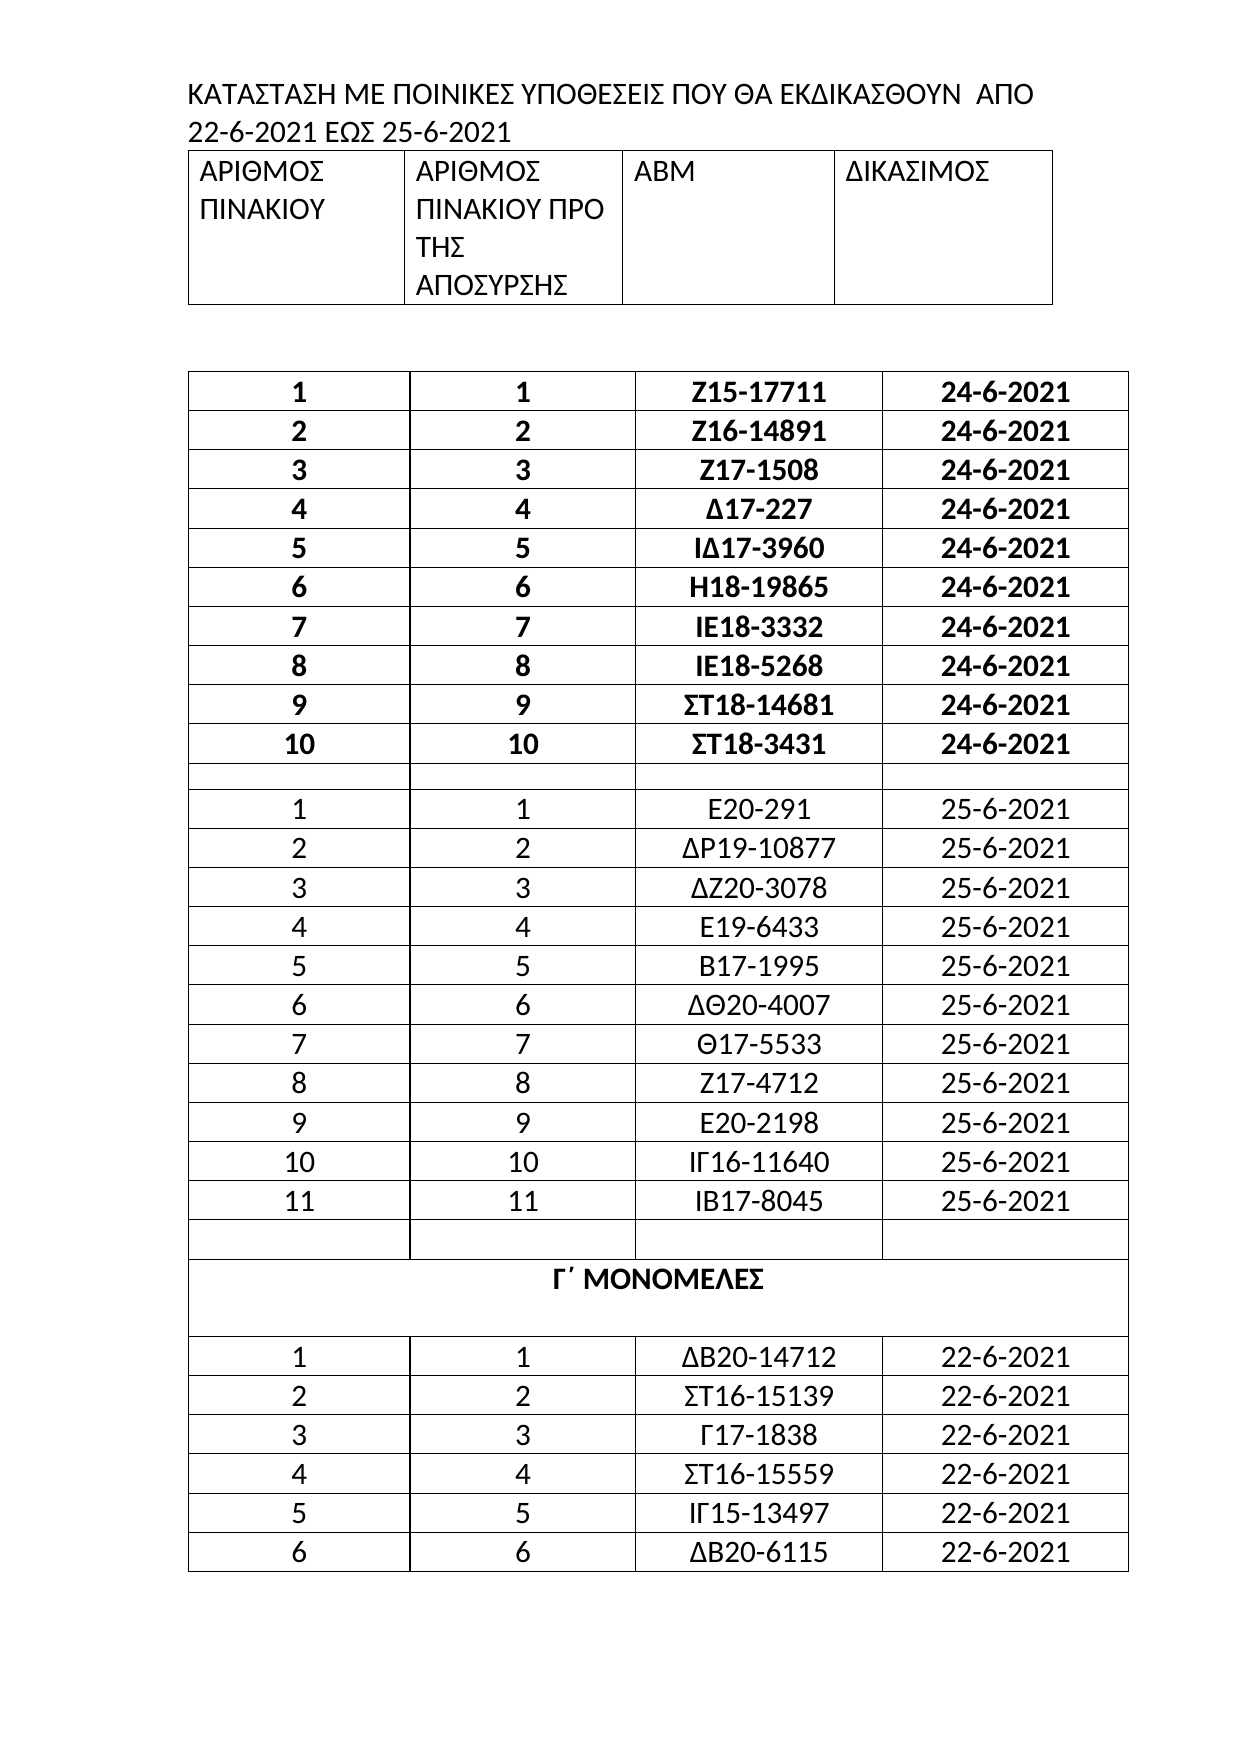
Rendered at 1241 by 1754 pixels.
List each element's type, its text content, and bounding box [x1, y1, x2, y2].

table_cell 25-6-2021 [883, 907, 1128, 945]
table_cell [636, 764, 882, 788]
table_cell 25-6-2021 [883, 790, 1128, 828]
table_cell 1 [411, 1337, 635, 1375]
table_cell 6 [189, 568, 409, 606]
table_cell 11 [411, 1181, 635, 1219]
table_cell 25-6-2021 [883, 985, 1128, 1023]
table_cell 3 [411, 868, 635, 906]
table_cell 22-6-2021 [883, 1533, 1128, 1571]
table_cell Η18-19865 [636, 568, 882, 606]
table_cell 4 [189, 907, 409, 945]
table_cell Δ17-227 [636, 489, 882, 527]
table_cell 22-6-2021 [883, 1337, 1128, 1375]
table_cell Ε19-6433 [636, 907, 882, 945]
table_cell [411, 764, 635, 788]
table_cell 5 [411, 1494, 635, 1532]
table_cell 8 [411, 1064, 635, 1102]
table_cell 9 [411, 1103, 635, 1141]
table_cell 10 [411, 724, 635, 762]
table_cell 22-6-2021 [883, 1494, 1128, 1532]
table_cell 4 [411, 489, 635, 527]
table_cell ΣΤ18-14681 [636, 685, 882, 723]
table_cell ΔΒ20-14712 [636, 1337, 882, 1375]
table_cell 2 [189, 411, 409, 449]
table_cell 8 [411, 646, 635, 684]
table_cell 24-6-2021 [883, 372, 1128, 410]
table_cell 7 [411, 1025, 635, 1063]
table_cell Ζ17-1508 [636, 450, 882, 488]
table_cell Ε20-291 [636, 790, 882, 828]
table_cell 25-6-2021 [883, 946, 1128, 984]
table_cell 25-6-2021 [883, 1181, 1128, 1219]
table_cell ΔΒ20-6115 [636, 1533, 882, 1571]
table_cell Γ΄ ΜΟΝΟΜΕΛΕΣ [189, 1260, 1128, 1336]
table_cell ΣΤ16-15139 [636, 1376, 882, 1414]
table_cell 22-6-2021 [883, 1376, 1128, 1414]
table_cell 6 [411, 568, 635, 606]
table_cell 8 [189, 1064, 409, 1102]
table_cell 5 [189, 1494, 409, 1532]
table_cell 3 [411, 450, 635, 488]
table_cell ΔΘ20-4007 [636, 985, 882, 1023]
table_cell [411, 1220, 635, 1258]
table_cell 1 [411, 372, 635, 410]
table_cell 1 [189, 790, 409, 828]
table_cell 3 [189, 1415, 409, 1453]
table_cell 10 [189, 724, 409, 762]
table_cell 1 [411, 790, 635, 828]
table_cell ΙΕ18-5268 [636, 646, 882, 684]
table_cell [883, 1220, 1128, 1258]
table_cell 6 [189, 1533, 409, 1571]
table_cell 5 [189, 946, 409, 984]
table_cell ΣΤ16-15559 [636, 1454, 882, 1492]
table_cell 25-6-2021 [883, 1025, 1128, 1063]
table_cell ΙΓ16-11640 [636, 1142, 882, 1180]
table_cell 3 [189, 450, 409, 488]
table_cell [636, 1220, 882, 1258]
table_cell 7 [189, 1025, 409, 1063]
table_cell ΙΕ18-3332 [636, 607, 882, 645]
table_cell 25-6-2021 [883, 1142, 1128, 1180]
table_cell 24-6-2021 [883, 607, 1128, 645]
table_cell 11 [189, 1181, 409, 1219]
table_cell Β17-1995 [636, 946, 882, 984]
table_cell 9 [189, 685, 409, 723]
table_cell 3 [411, 1415, 635, 1453]
table_cell ΔΡ19-10877 [636, 829, 882, 867]
table_cell 6 [411, 1533, 635, 1571]
table_cell 24-6-2021 [883, 450, 1128, 488]
table_cell 9 [411, 685, 635, 723]
table_cell 25-6-2021 [883, 868, 1128, 906]
table_cell 4 [189, 489, 409, 527]
table_cell 22-6-2021 [883, 1454, 1128, 1492]
table_cell ΙΔ17-3960 [636, 529, 882, 567]
table_cell ΣΤ18-3431 [636, 724, 882, 762]
table_cell 22-6-2021 [883, 1415, 1128, 1453]
table_cell 3 [189, 868, 409, 906]
table_cell 10 [411, 1142, 635, 1180]
table_cell ΔΖ20-3078 [636, 868, 882, 906]
table_cell 24-6-2021 [883, 646, 1128, 684]
table_cell Ζ15-17711 [636, 372, 882, 410]
table_cell 1 [189, 372, 409, 410]
table_cell 7 [189, 607, 409, 645]
table_cell 7 [411, 607, 635, 645]
table_cell 4 [189, 1454, 409, 1492]
table_cell [883, 764, 1128, 788]
table_cell Γ17-1838 [636, 1415, 882, 1453]
table_cell 24-6-2021 [883, 489, 1128, 527]
table_cell 24-6-2021 [883, 685, 1128, 723]
table_cell 2 [411, 829, 635, 867]
table_cell 1 [189, 1337, 409, 1375]
table_cell 24-6-2021 [883, 724, 1128, 762]
table_cell 24-6-2021 [883, 411, 1128, 449]
table_cell Θ17-5533 [636, 1025, 882, 1063]
table_cell 2 [411, 411, 635, 449]
table_cell ΙΒ17-8045 [636, 1181, 882, 1219]
table_cell 4 [411, 1454, 635, 1492]
table_cell 6 [411, 985, 635, 1023]
table_cell 10 [189, 1142, 409, 1180]
table_cell [189, 1220, 409, 1258]
table_cell [189, 764, 409, 788]
table_cell 25-6-2021 [883, 1064, 1128, 1102]
table_cell Ζ17-4712 [636, 1064, 882, 1102]
table_cell 25-6-2021 [883, 1103, 1128, 1141]
table_cell Ε20-2198 [636, 1103, 882, 1141]
table_cell 4 [411, 907, 635, 945]
table_cell 5 [189, 529, 409, 567]
table_cell ΙΓ15-13497 [636, 1494, 882, 1532]
table_cell 24-6-2021 [883, 529, 1128, 567]
table_cell 6 [189, 985, 409, 1023]
table_cell 2 [411, 1376, 635, 1414]
table_cell 2 [189, 829, 409, 867]
table_cell 25-6-2021 [883, 829, 1128, 867]
table_cell 5 [411, 946, 635, 984]
table_cell 2 [189, 1376, 409, 1414]
table_cell 8 [189, 646, 409, 684]
table_cell 24-6-2021 [883, 568, 1128, 606]
table_cell Ζ16-14891 [636, 411, 882, 449]
table_cell 5 [411, 529, 635, 567]
table_cell 9 [189, 1103, 409, 1141]
